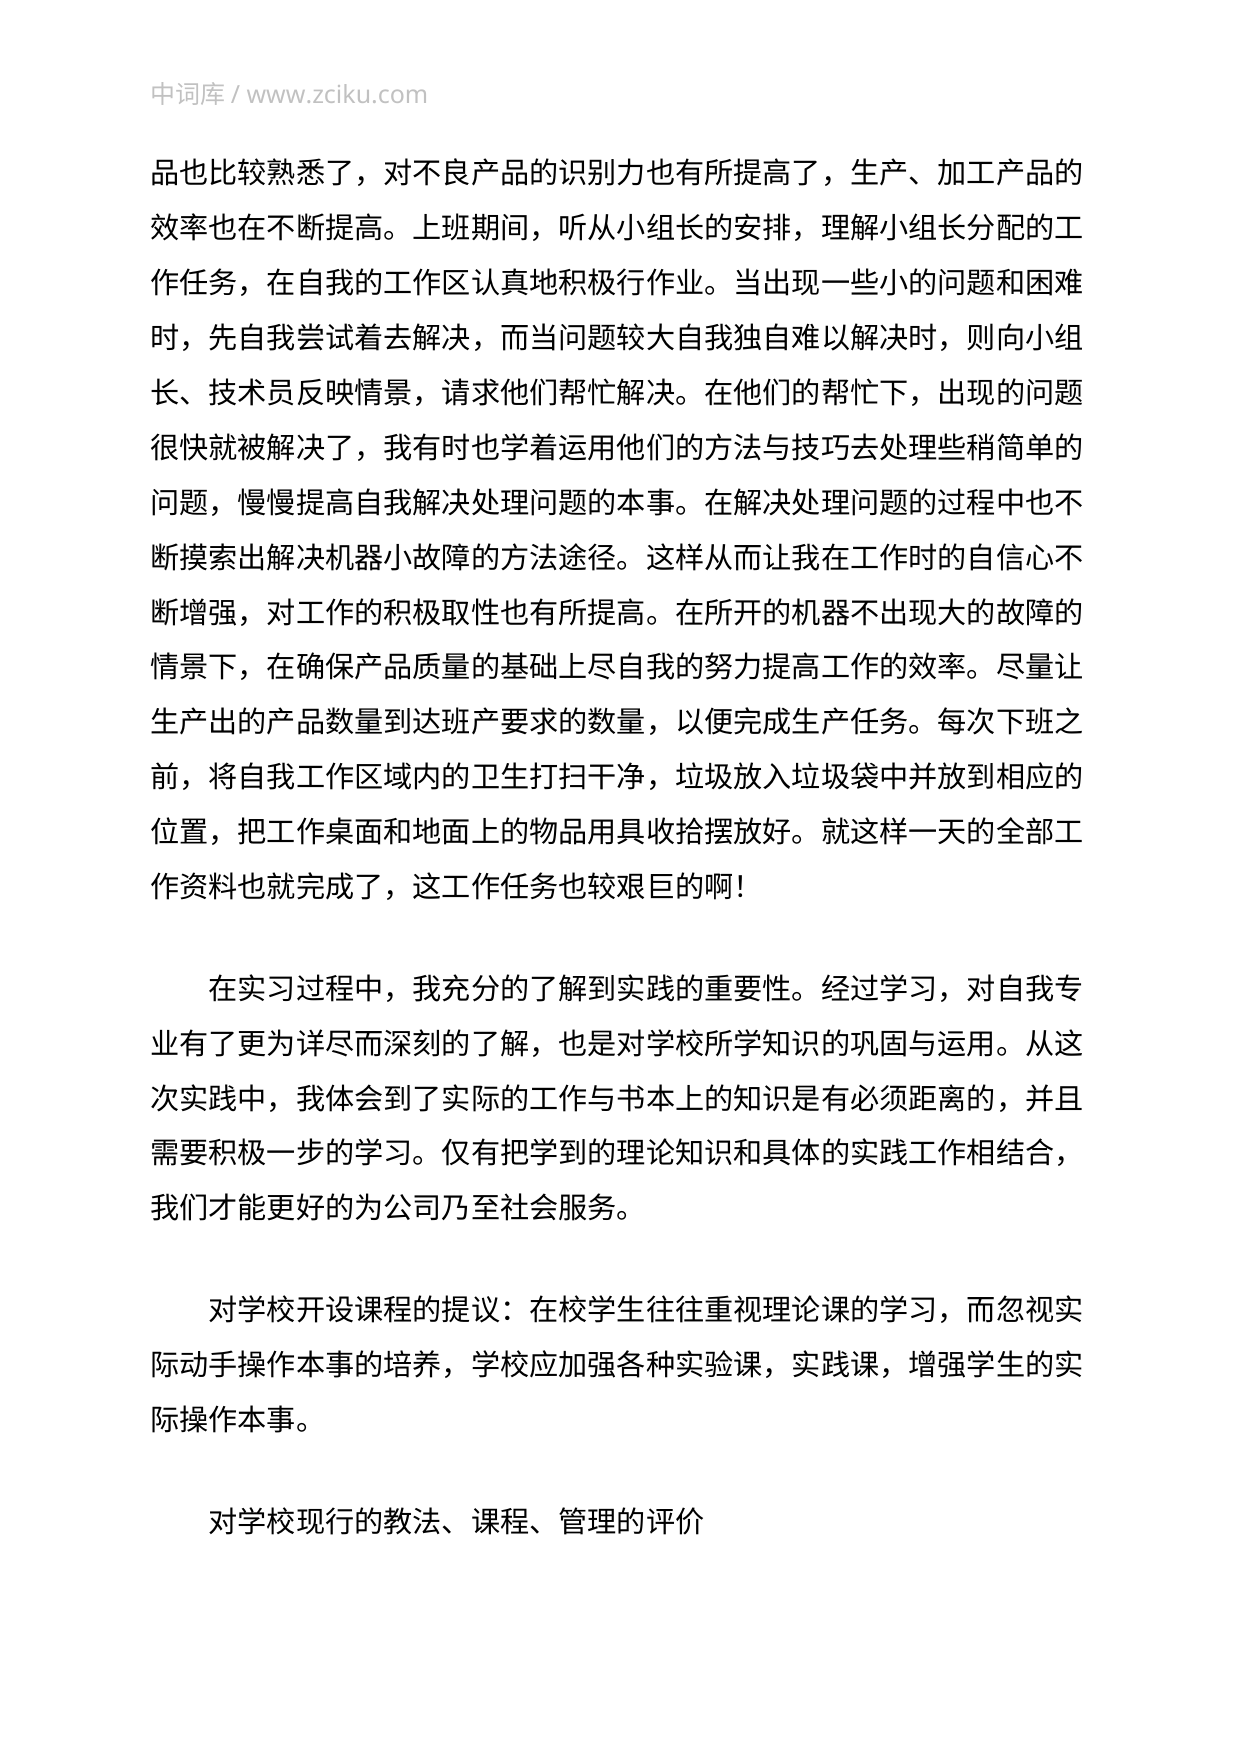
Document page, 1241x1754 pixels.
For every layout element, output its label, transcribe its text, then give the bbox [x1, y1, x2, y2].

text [150, 150, 1090, 906]
text 对学校现行的教法、课程、管理的评价 [150, 1498, 1090, 1541]
text 对学校开设课程的提议：在校学生往往重视理论课的学习，而忽视实际动手操作本事的培养，学校应加强各种实验课，实践课，增强学生的实际操作本事。 [150, 1287, 1090, 1439]
text 在实习过程中，我充分的了解到实践的重要性。经过学习，对自我专业有了更为详尽而深刻的了解，也是对学校所学知识的巩固与运用。从这次实践中，我体会到了实际的工作与书本上的知识是有必须距离的，并且需要积极一步的学习。仅有把学到的理论知识和具体的实践工作相结合，我们才能更好的为公司乃至社会服务。 [150, 965, 1090, 1227]
